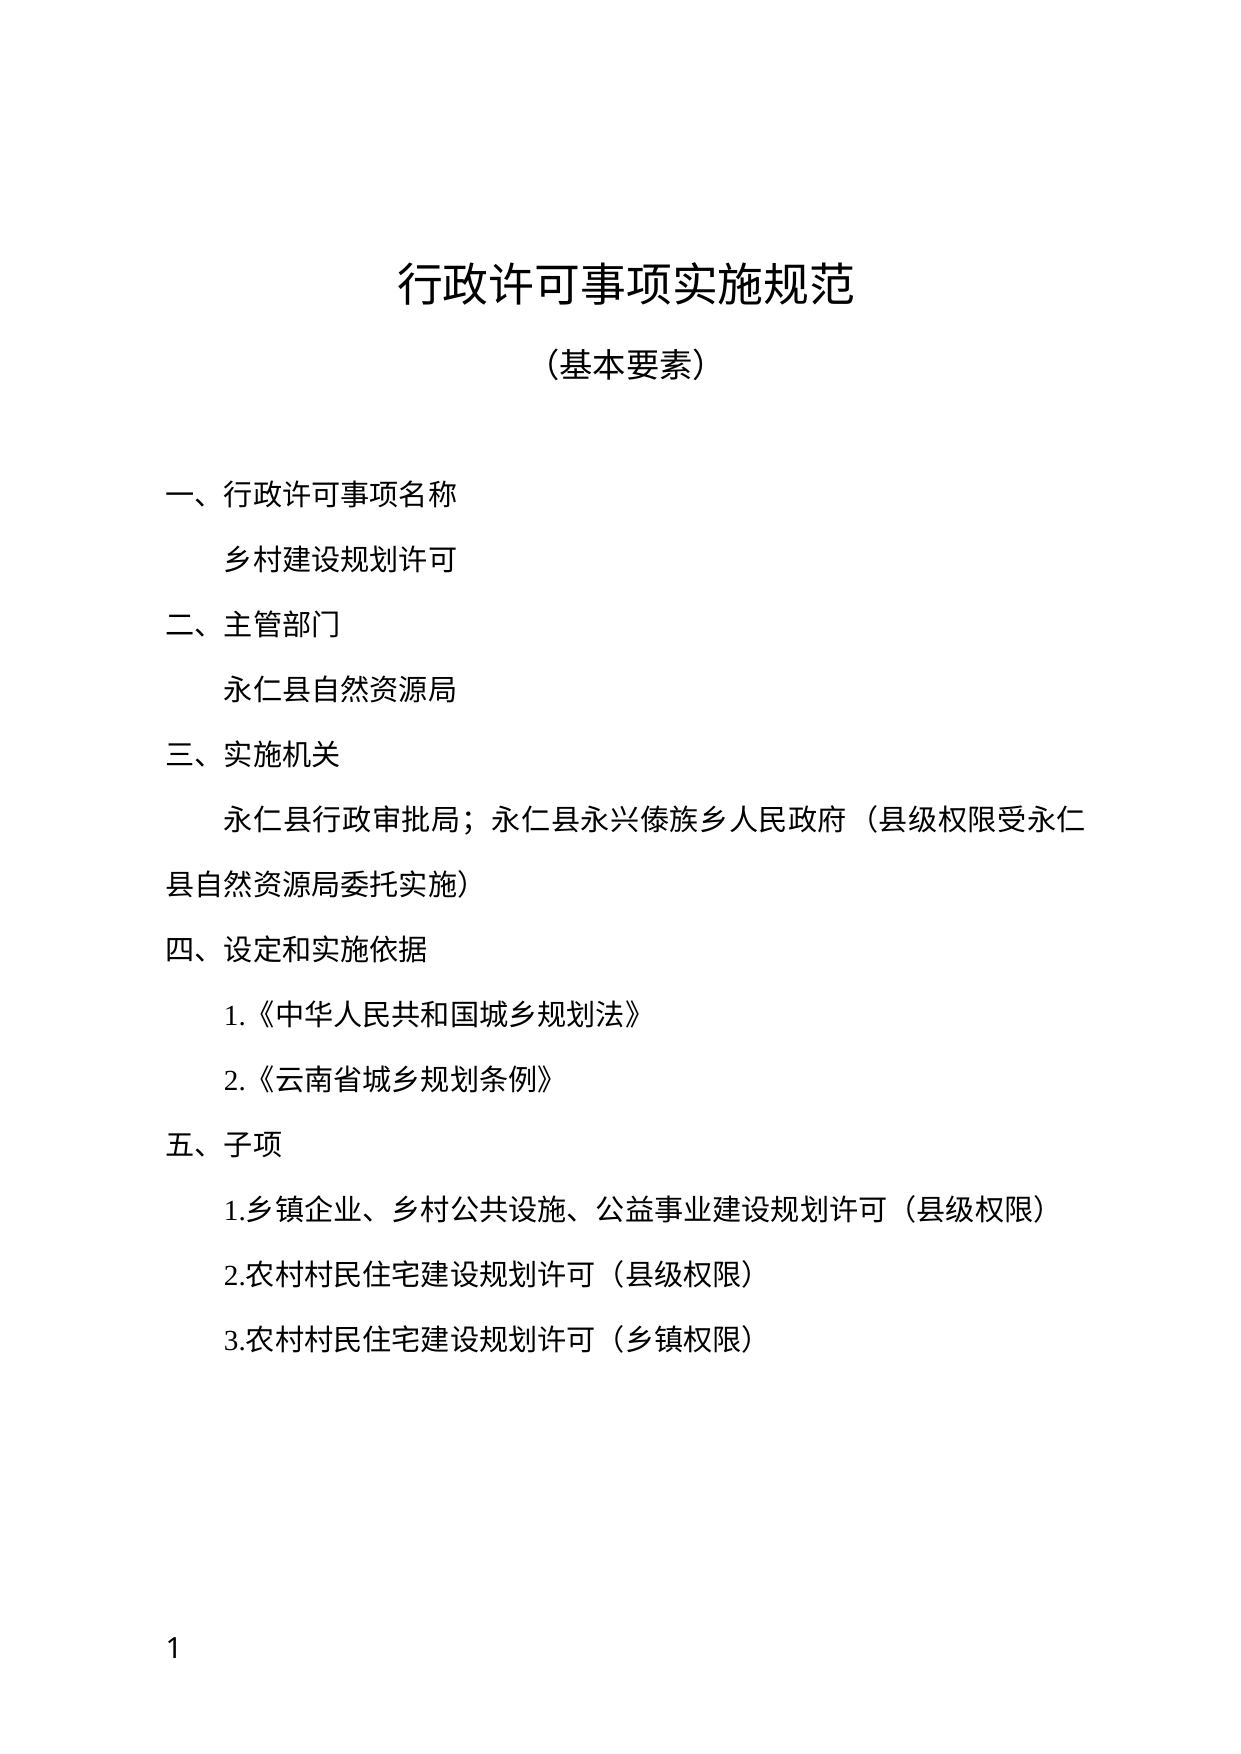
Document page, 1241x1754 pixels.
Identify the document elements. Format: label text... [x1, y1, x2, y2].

text 行政许可事项实施规范 [165, 233, 1087, 330]
list 二、主管部门 [165, 590, 1087, 655]
list 永仁县行政审批局；永仁县永兴傣族乡人民政府（县级权限受永仁县自然资源局委托实施） [165, 785, 1087, 915]
list 乡村建设规划许可 [165, 525, 1087, 590]
list 永仁县自然资源局 [165, 655, 1087, 720]
list 2.《云南省城乡规划条例》 [165, 1045, 1087, 1110]
text （基本要素） [165, 330, 1087, 395]
list 一、行政许可事项名称 [165, 460, 1087, 525]
list 3.农村村民住宅建设规划许可（乡镇权限） [165, 1305, 1087, 1370]
list 1.乡镇企业、乡村公共设施、公益事业建设规划许可（县级权限） [165, 1175, 1087, 1240]
list 四、设定和实施依据 [165, 915, 1087, 980]
list 三、实施机关 [165, 720, 1087, 785]
list 2.农村村民住宅建设规划许可（县级权限） [165, 1240, 1087, 1305]
list 1.《中华人民共和国城乡规划法》 [165, 980, 1087, 1045]
list 五、子项 [165, 1110, 1087, 1175]
